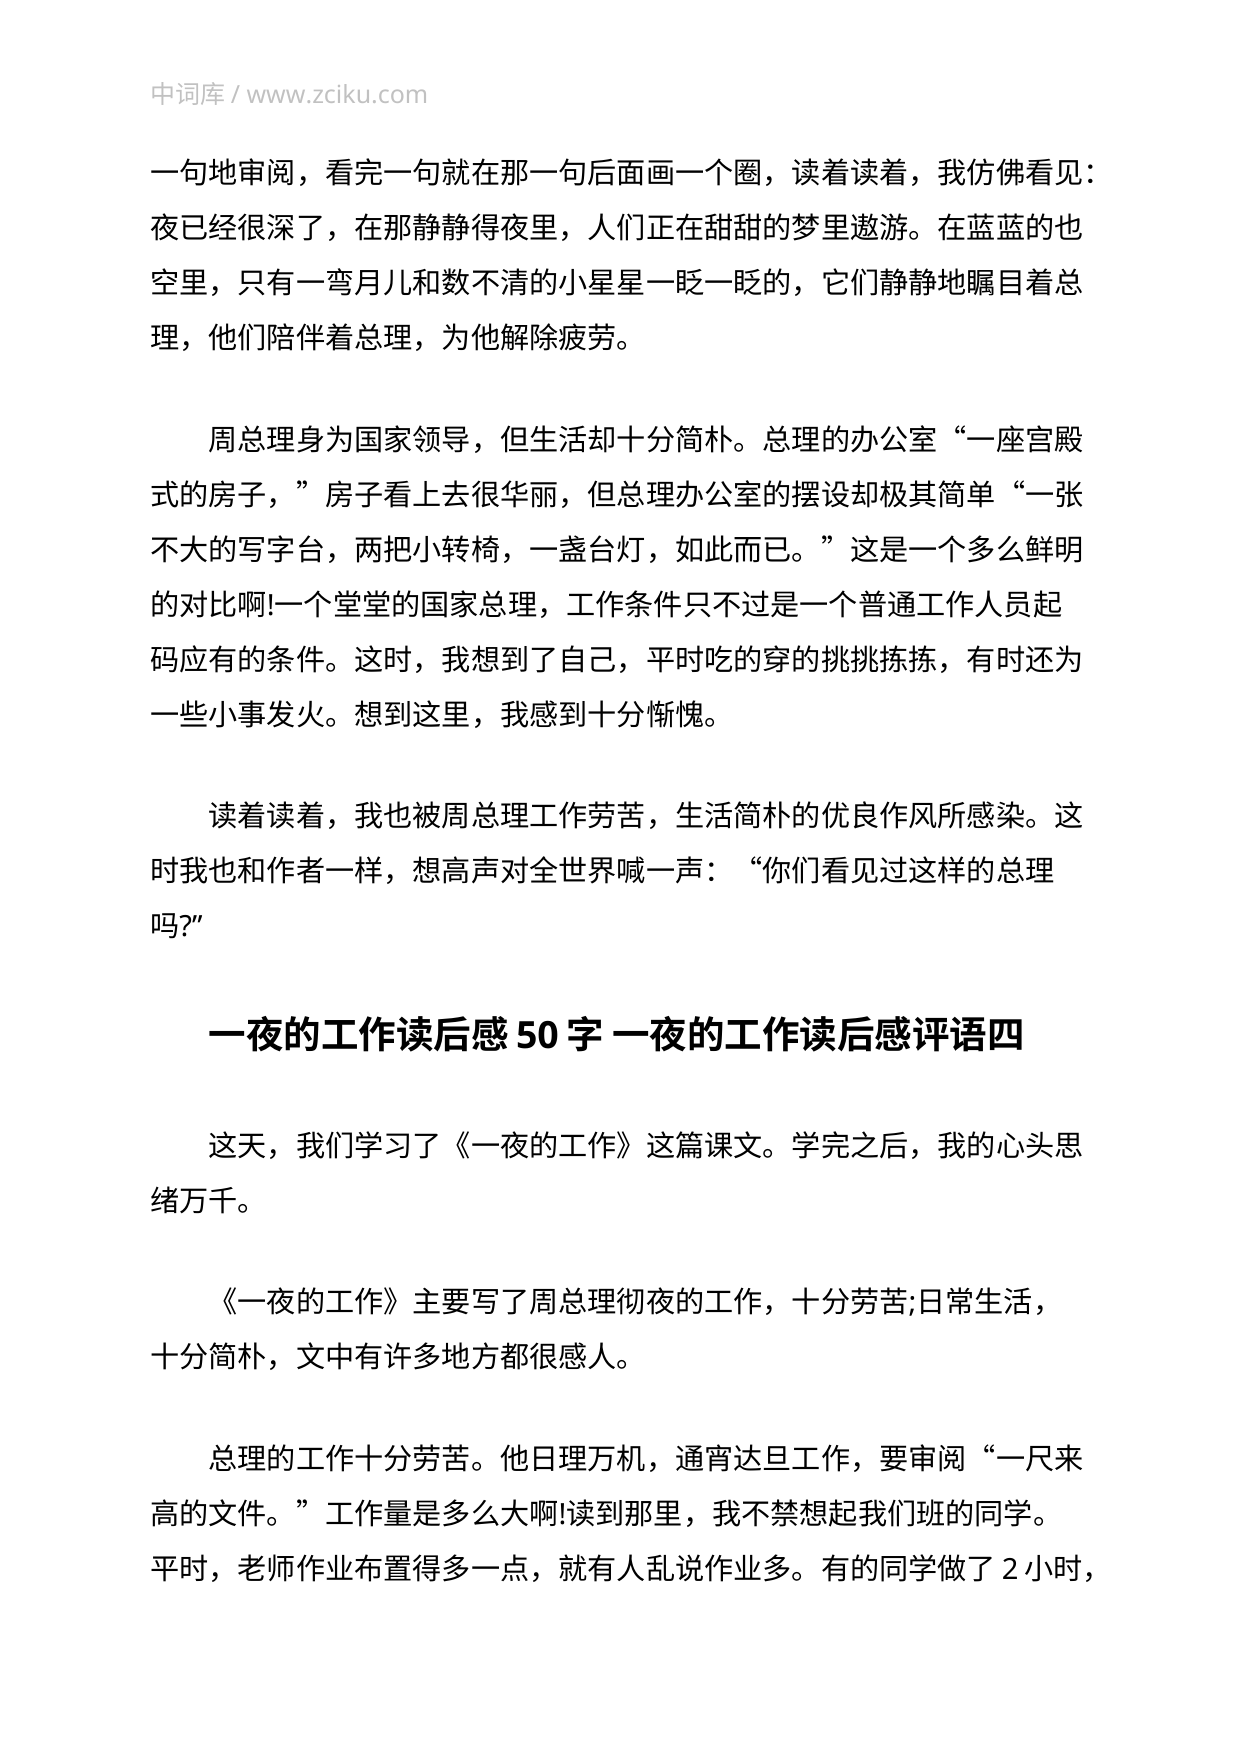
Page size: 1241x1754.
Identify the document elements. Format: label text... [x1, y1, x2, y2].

text 周总理身为国家领导，但生活却十分简朴。总理的办公室“一座宫殿式的房子，”房子看上去很华丽，但总理办公室的摆设却极其简单“一张不大的写字台，两把小转椅，一盏台灯，如此而已。”这是一个多么鲜明的对比啊!一个堂堂的国家总理，工作条件只不过是一个普通工作人员起码应有的条件。这时，我想到了自己，平时吃的穿的挑挑拣拣，有时还为一些小事发火。想到这里，我感到十分惭愧。 [150, 416, 1090, 733]
text 读着读着，我也被周总理工作劳苦，生活简朴的优良作风所感染。这时我也和作者一样，想高声对全世界喊一声：“你们看见过这样的总理吗?” [150, 793, 1090, 945]
text 一夜的工作读后感50字 一夜的工作读后感评语四 [150, 1004, 1090, 1059]
text 《一夜的工作》主要写了周总理彻夜的工作，十分劳苦;日常生活，十分简朴，文中有许多地方都很感人。 [150, 1279, 1090, 1376]
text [150, 1436, 1090, 1588]
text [150, 150, 1090, 357]
text 这天，我们学习了《一夜的工作》这篇课文。学完之后，我的心头思绪万千。 [150, 1122, 1090, 1219]
